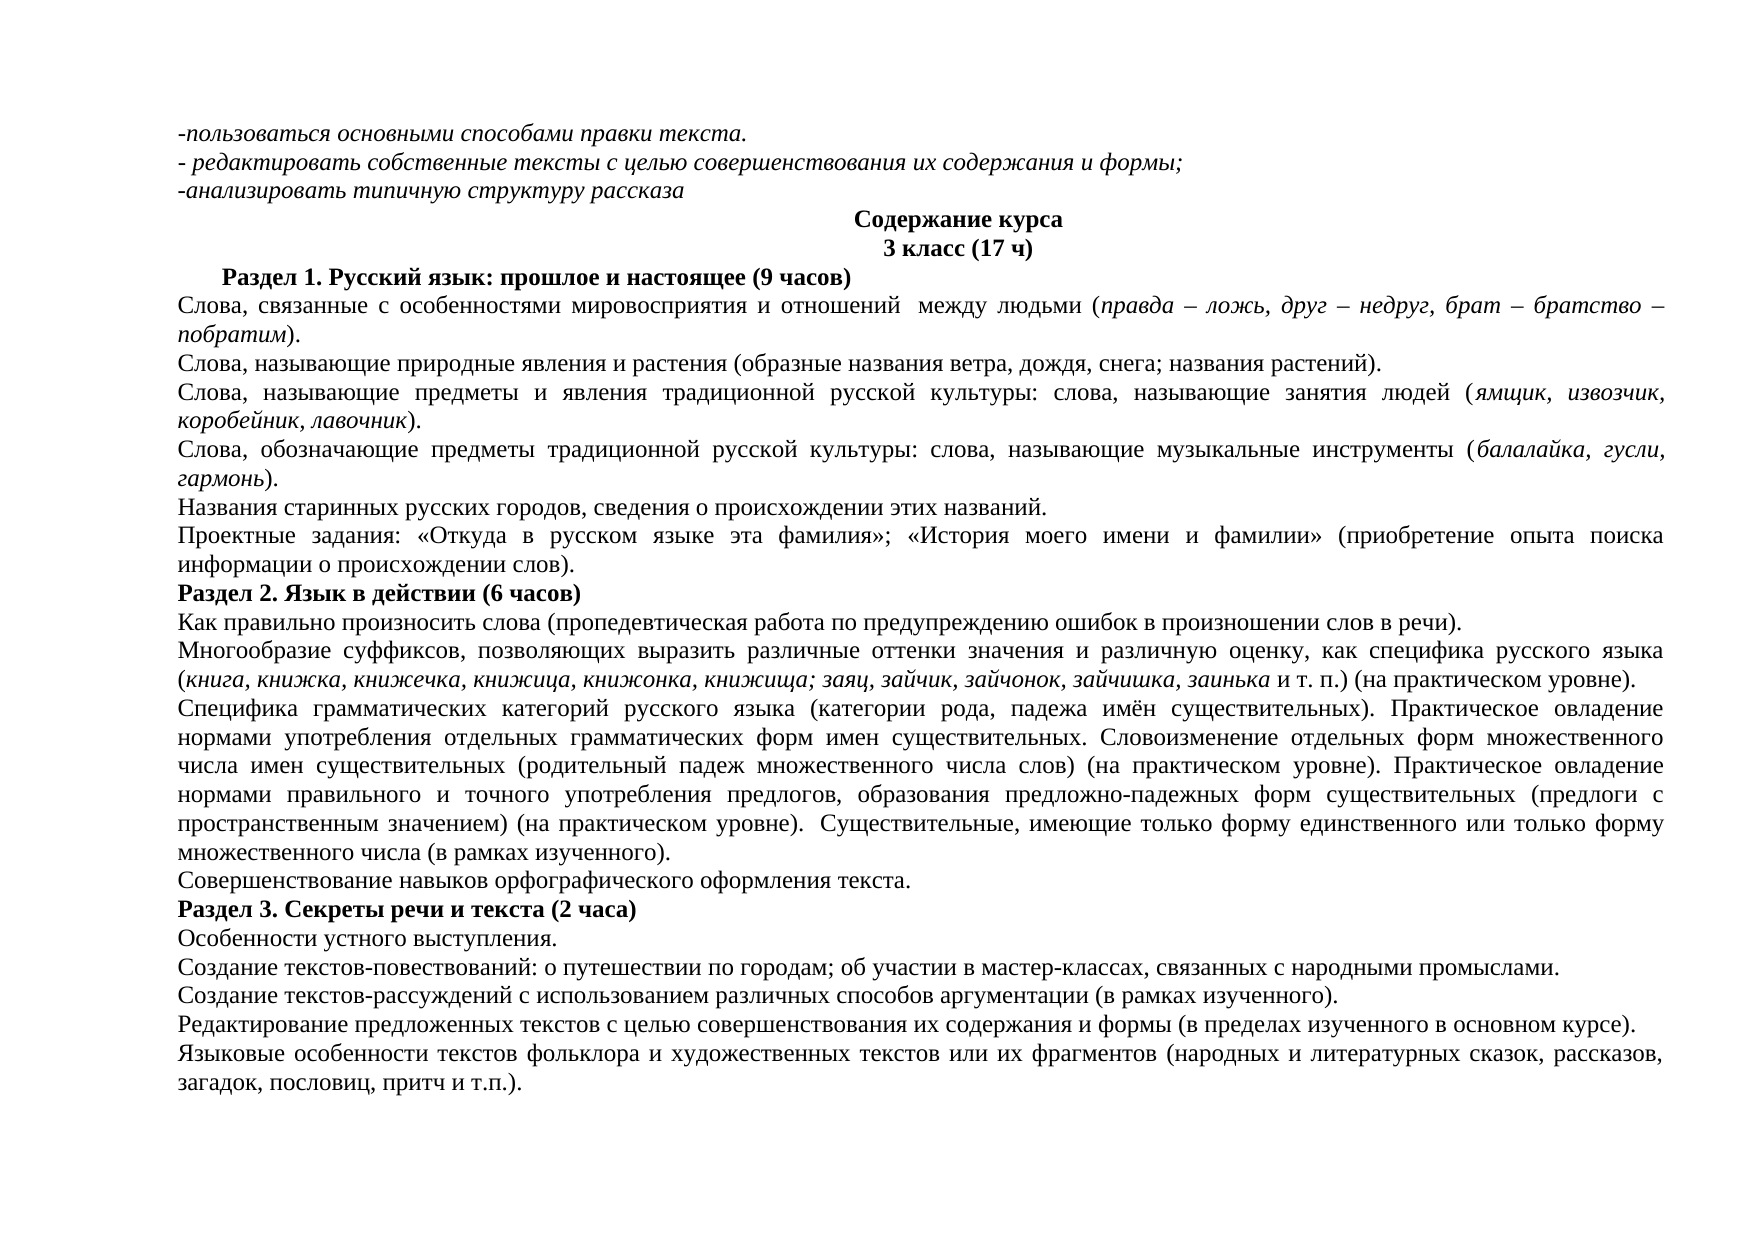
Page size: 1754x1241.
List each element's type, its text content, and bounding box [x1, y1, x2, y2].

text Слова, называющие природные явления и растения (образные названия ветра, дождя, снега; названия растений). [177, 348, 1665, 377]
text Создание текстов-рассуждений с использованием различных способов аргументации (в рамках изученного). [177, 981, 1665, 1009]
text Специфика грамматических категорий русского языка (категории рода, падежа имён существительных). Практическое овладение нормами употребления отдельных грамматических форм имен существительных. Словоизменение отдельных форм множественного числа имен существительных (родительный падеж множественного числа слов) (на практическом уровне). Практическое овладение нормами правильного и точного употребления предлогов, образования предложно-падежных форм существительных (предлоги с пространственным значением) (на практическом уровне). Существительные, имеющие только форму единственного или только форму множественного числа (в рамках изученного). [177, 693, 1665, 866]
text Раздел 3. Секреты речи и текста (2 часа) [177, 894, 1665, 923]
text -пользоваться основными способами правки текста. [177, 118, 1655, 147]
text Многообразие суффиксов, позволяющих выразить различные оттенки значения и различную оценку, как специфика русского языка (книга, книжка, книжечка, книжица, книжонка, книжища; заяц, зайчик, зайчонок, зайчишка, заинька и т. п.) (на практическом уровне). [177, 636, 1665, 693]
text Редактирование предложенных текстов с целью совершенствования их содержания и формы (в пределах изученного в основном курсе). [177, 1009, 1665, 1038]
text Создание текстов-повествований: о путешествии по городам; об участии в мастер-классах, связанных с народными промыслами. [177, 952, 1665, 981]
text Языковые особенности текстов фольклора и художественных текстов или их фрагментов (народных и литературных сказок, рассказов, загадок, пословиц, притч и т.п.). [177, 1038, 1665, 1096]
text Слова, обозначающие предметы традиционной русской культуры: слова, называющие музыкальные инструменты (балалайка, гусли, гармонь). [177, 434, 1665, 492]
text -анализировать типичную структуру рассказа [177, 176, 1665, 204]
text Названия старинных русских городов, сведения о происхождении этих названий. [177, 492, 1665, 521]
text 3 класс (17 ч) [177, 233, 1665, 262]
text Раздел 2. Язык в действии (6 часов) [177, 578, 1665, 607]
text Как правильно произносить слова (пропедевтическая работа по предупреждению ошибок в произношении слов в речи). [177, 607, 1665, 636]
text - редактировать собственные тексты с целью совершенствования их содержания и формы; [177, 147, 1655, 176]
text Особенности устного выступления. [177, 923, 1665, 952]
text Проектные задания: «Откуда в русском языке эта фамилия»; «История моего имени и фамилии» (приобретение опыта поиска информации о происхождении слов). [177, 521, 1665, 578]
text Слова, называющие предметы и явления традиционной русской культуры: слова, называющие занятия людей (ямщик, извозчик, коробейник, лавочник). [177, 377, 1665, 434]
text Раздел 1. Русский язык: прошлое и настоящее (9 часов) [177, 262, 1665, 291]
text Совершенствование навыков орфографического оформления текста. [177, 866, 1665, 894]
text Слова, связанные с особенностями мировосприятия и отношений между людьми (правда – ложь, друг – недруг, брат – братство – побратим). [177, 291, 1665, 348]
text Содержание курса [177, 204, 1665, 233]
